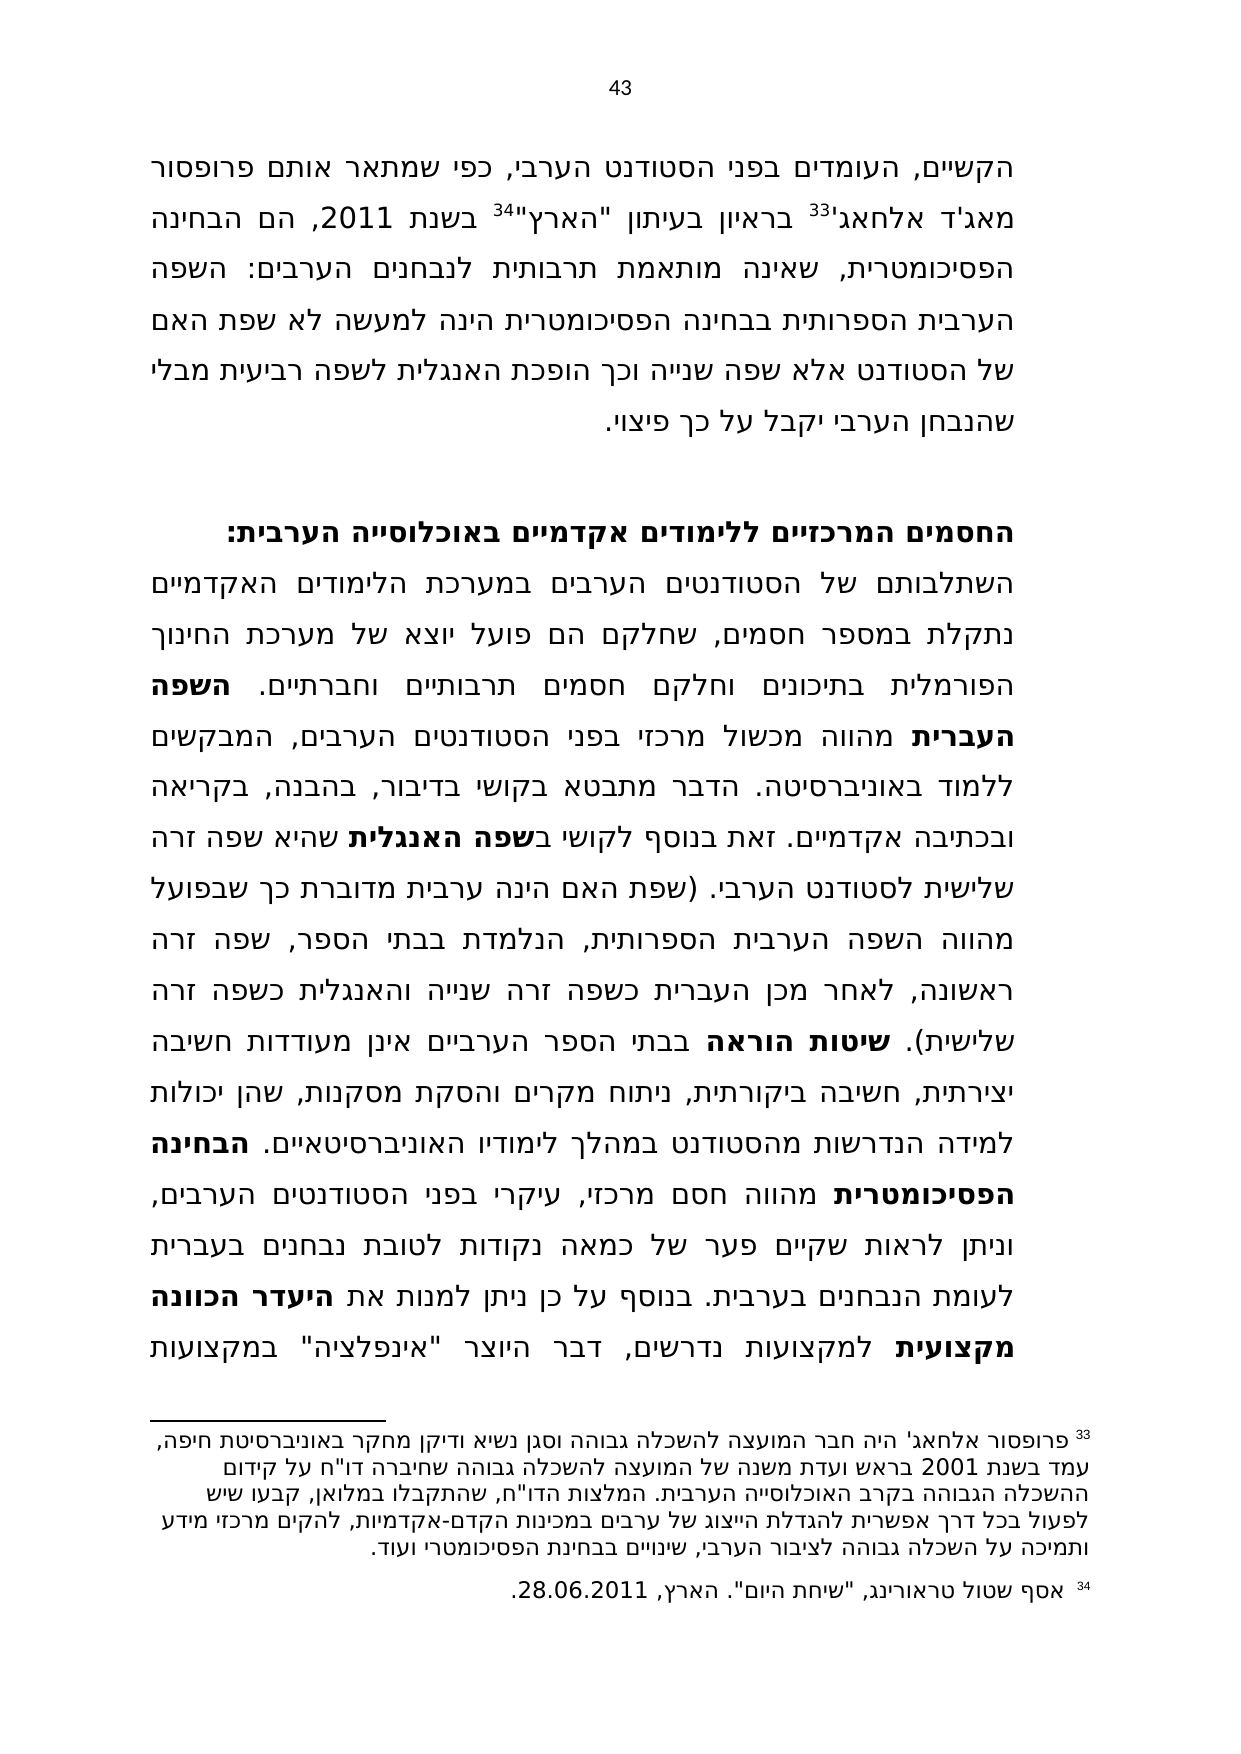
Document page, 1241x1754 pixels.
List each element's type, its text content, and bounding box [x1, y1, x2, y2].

list החסמים המרכזיים ללימודים אקדמיים באוכלוסייה הערבית: [150, 515, 1015, 549]
list הקשיים, העומדים בפני הסטודנט הערבי, כפי שמתאר אותם פרופסור מאג'ד אלחאג' בראיון בעיתון "הארץ" בשנת 2011, הם הבחינה הפסיכומטרית, שאינה מותאמת תרבותית לנבחנים הערבים: השפה הערבית הספרותית בבחינה הפסיכומטרית הינה למעשה לא שפת האם של הסטודנט אלא שפה שנייה וכך הופכת האנגלית לשפה רביעית מבלי שהנבחן הערבי יקבל על כך פיצוי. [150, 150, 1015, 439]
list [150, 566, 1015, 1364]
